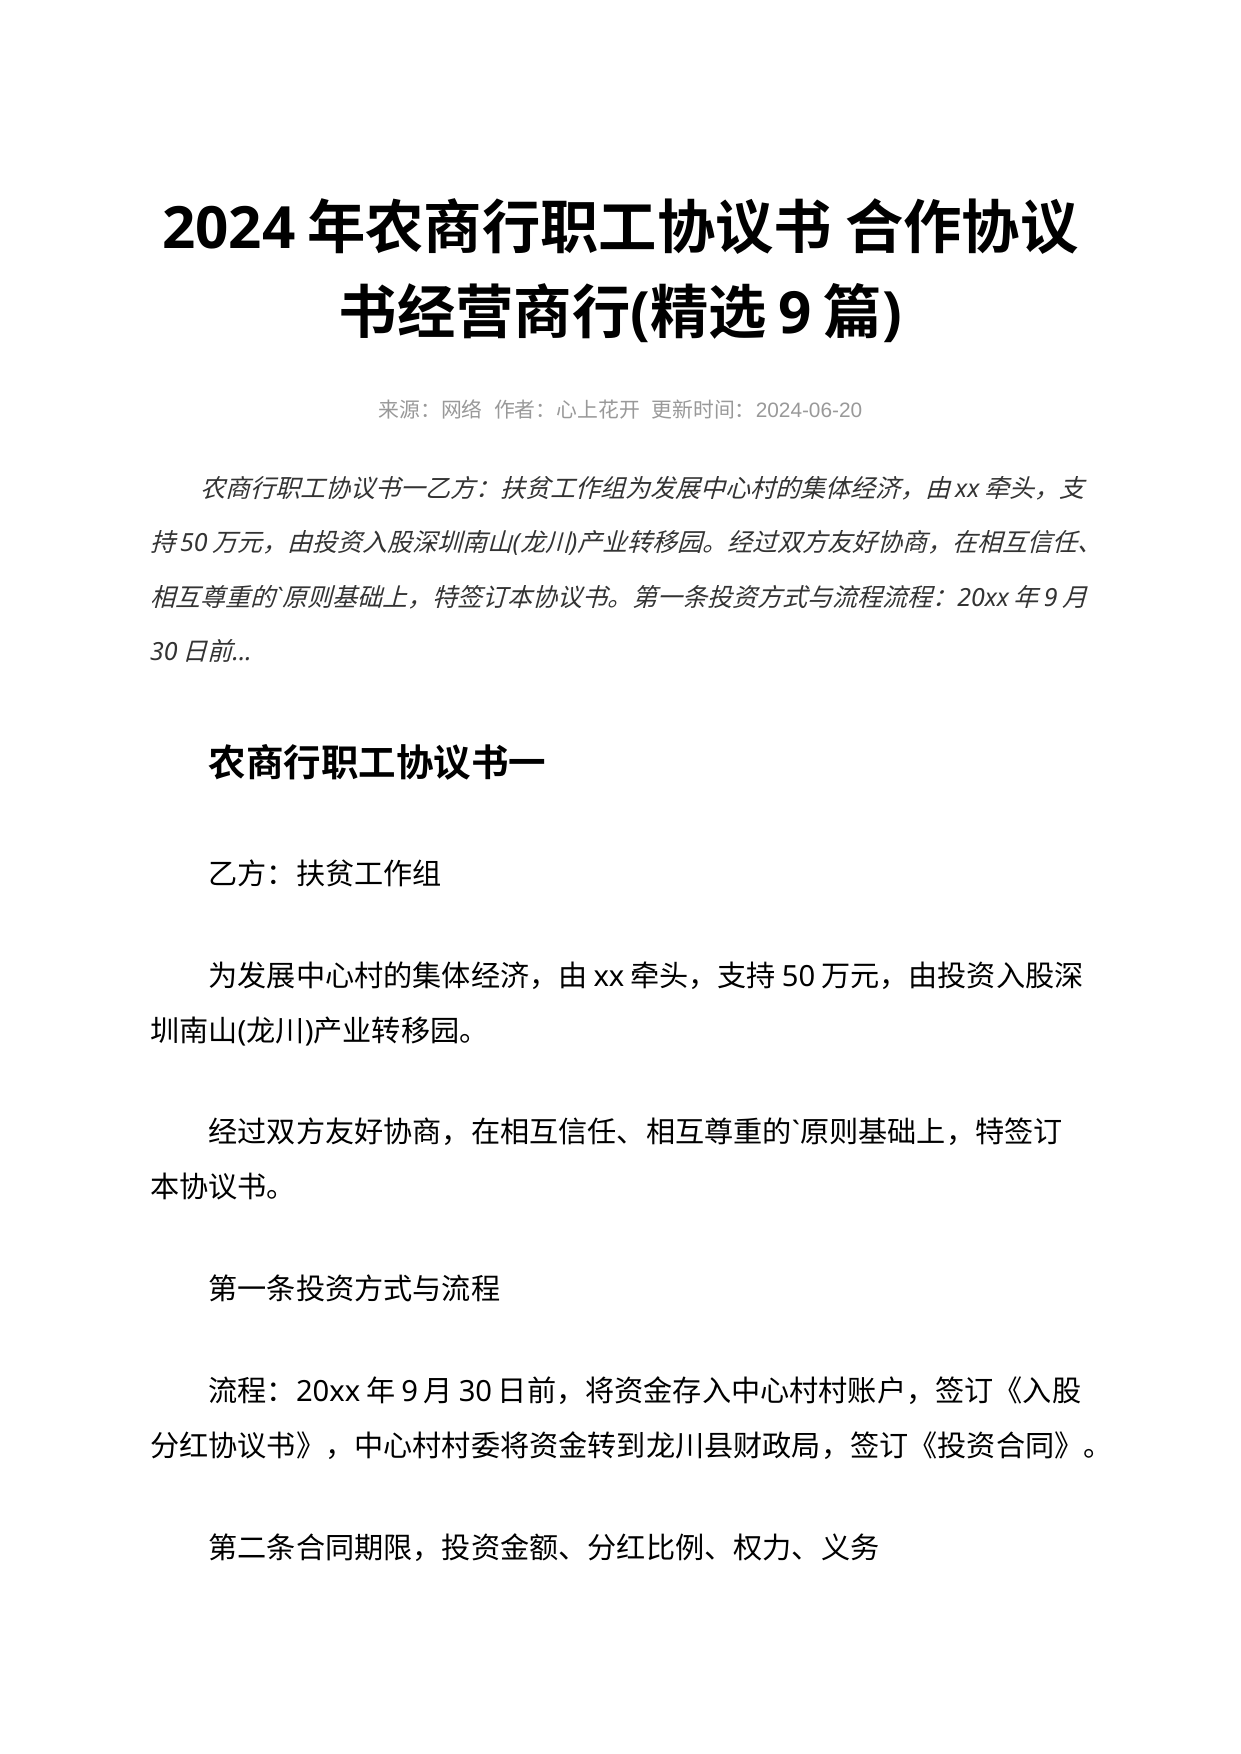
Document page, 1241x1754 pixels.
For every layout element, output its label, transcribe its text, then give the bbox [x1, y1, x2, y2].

text 经过双方友好协商，在相互信任、相互尊重的`原则基础上，特签订本协议书。 [150, 1109, 1090, 1206]
text 第二条合同期限，投资金额、分红比例、权力、义务 [150, 1524, 1090, 1567]
text 农商行职工协议书一乙方：扶贫工作组为发展中心村的集体经济，由xx牵头，支持50万元，由投资入股深圳南山(龙川)产业转移园。经过双方友好协商，在相互信任、相互尊重的`原则基础上，特签订本协议书。第一条投资方式与流程流程：20xx年9月30日前... [150, 468, 1090, 668]
subtitle 2024年农商行职工协议书 合作协议书经营商行(精选9篇) [150, 181, 1090, 351]
text 来源：网络 作者：心上花开 更新时间：2024-06-20 [150, 398, 1090, 422]
text 第一条投资方式与流程 [150, 1266, 1090, 1308]
text 流程：20xx年9月30日前，将资金存入中心村村账户，签订《入股分红协议书》，中心村村委将资金转到龙川县财政局，签订《投资合同》。 [150, 1368, 1090, 1465]
text 为发展中心村的集体经济，由xx牵头，支持50万元，由投资入股深圳南山(龙川)产业转移园。 [150, 952, 1090, 1049]
text 农商行职工协议书一 [150, 733, 1090, 787]
text 乙方：扶贫工作组 [150, 850, 1090, 893]
